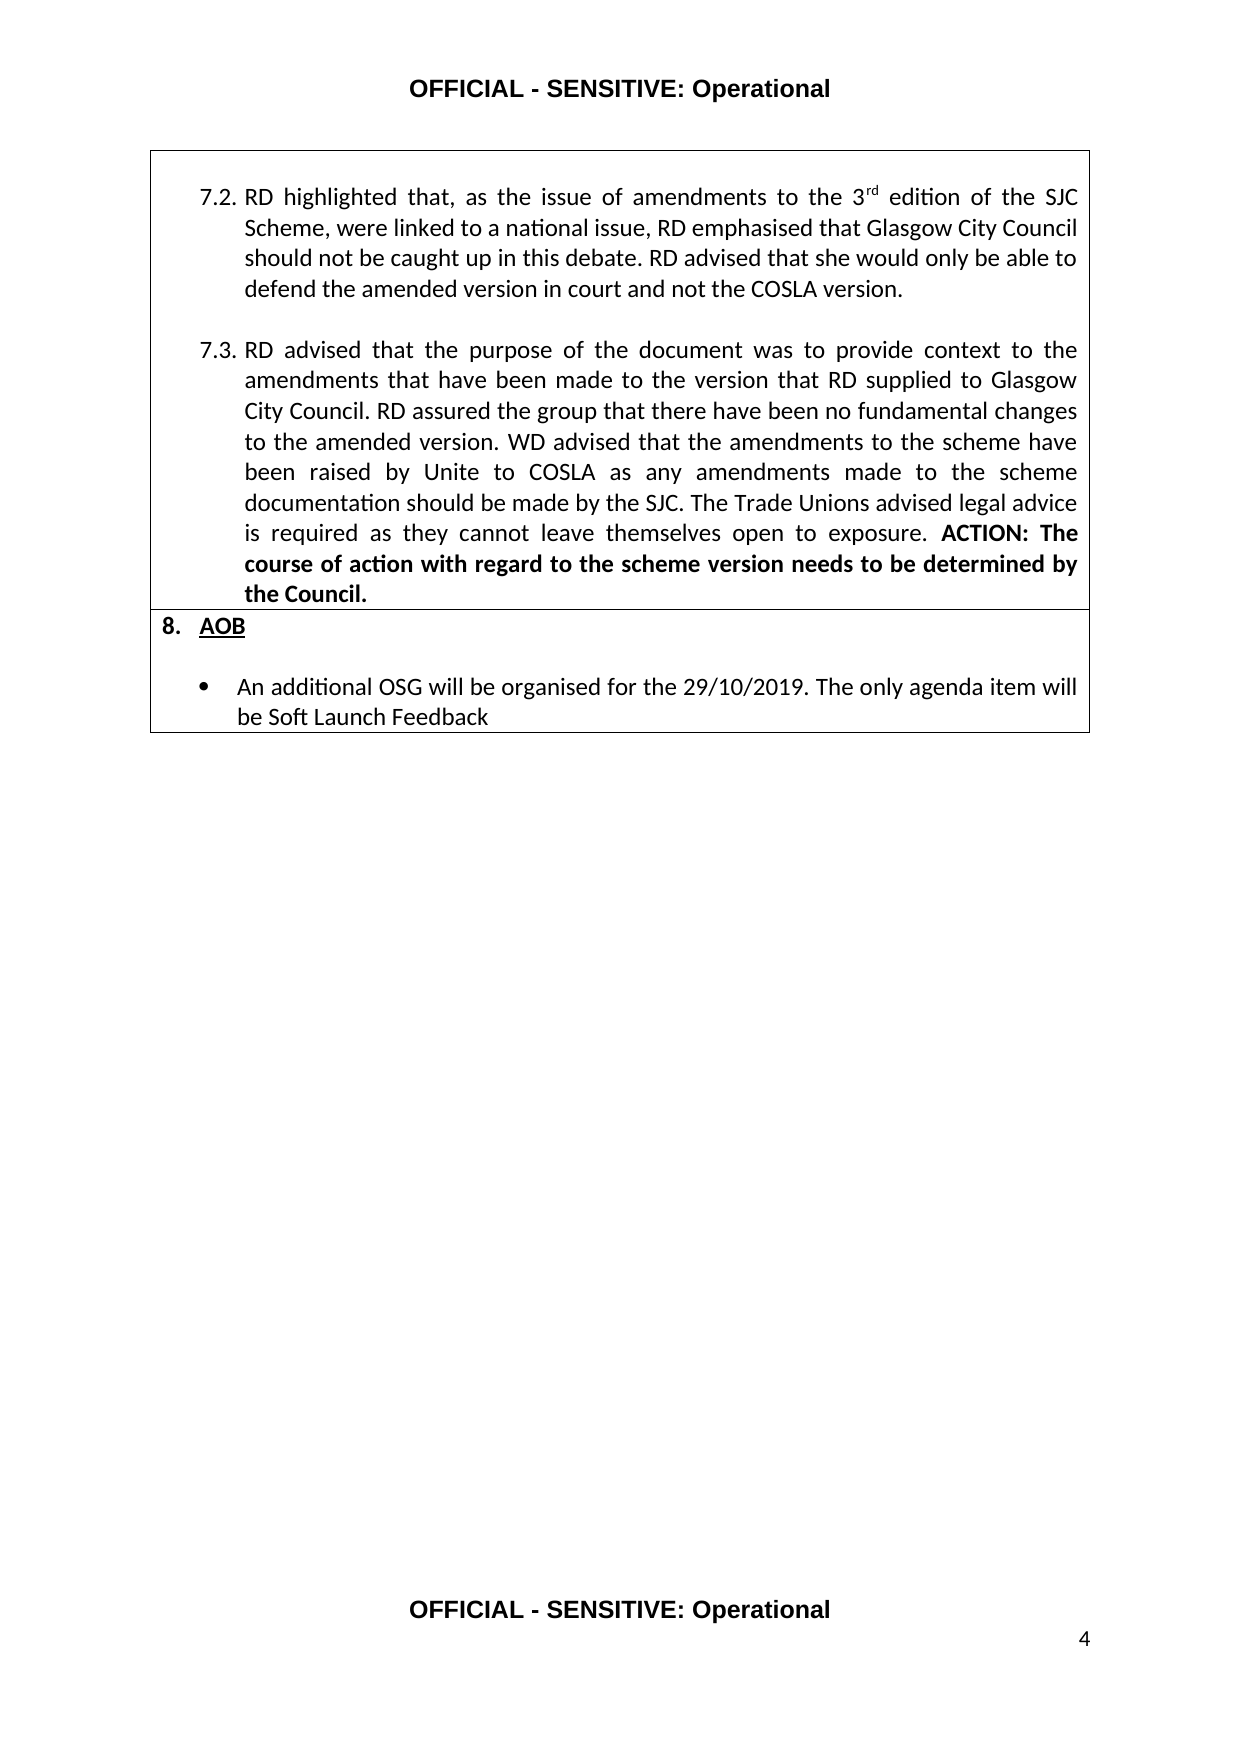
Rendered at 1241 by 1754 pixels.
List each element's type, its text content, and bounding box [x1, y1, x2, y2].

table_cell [151, 151, 1089, 609]
table_cell AOB An additional OSG will be organised for the 29/10/2019. The only agenda item will be Soft Launch Feedback [151, 610, 1089, 732]
